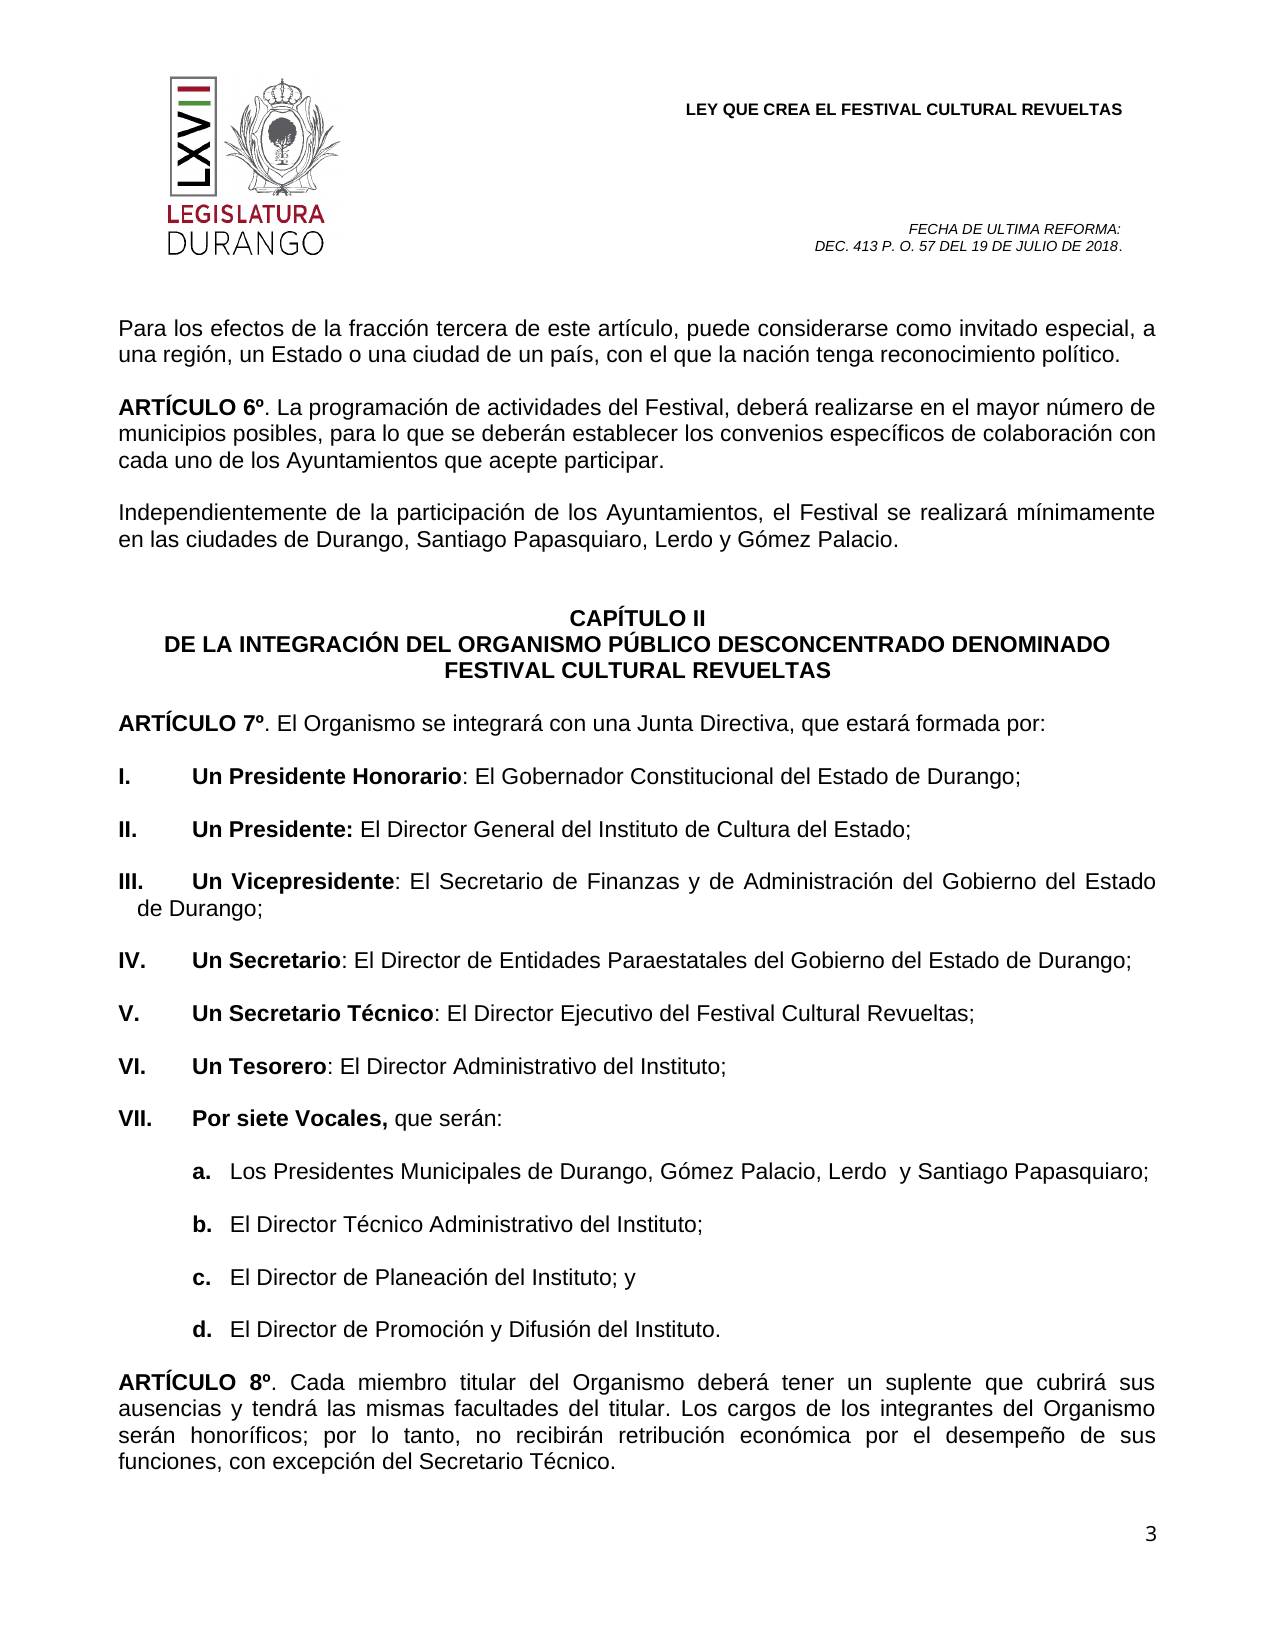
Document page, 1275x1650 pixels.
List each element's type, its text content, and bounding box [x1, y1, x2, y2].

list Un Presidente Honorario: El Gobernador Constitucional del Estado de Durango; [118, 763, 1157, 789]
list Un Presidente: El Director General del Instituto de Cultura del Estado; [118, 816, 1157, 842]
text ARTÍCULO 6º. La programación de actividades del Festival, deberá realizarse en el mayor número de municipios posibles, para lo que se deberán establecer los convenios específicos de colaboración con cada uno de los Ayuntamientos que acepte participar. [118, 394, 1157, 473]
text Para los efectos de la fracción tercera de este artículo, puede considerarse como invitado especial, a una región, un Estado o una ciudad de un país, con el que la nación tenga reconocimiento político. [118, 315, 1157, 367]
text DE LA INTEGRACIÓN DEL ORGANISMO PÚBLICO DESCONCENTRADO DENOMINADO FESTIVAL CULTURAL REVUELTAS [118, 631, 1157, 684]
list Por siete Vocales, que serán: [118, 1105, 1157, 1132]
list El Director de Promoción y Difusión del Instituto. [192, 1316, 1157, 1343]
list Un Secretario Técnico: El Director Ejecutivo del Festival Cultural Revueltas; [118, 1000, 1157, 1026]
list Un Secretario: El Director de Entidades Paraestatales del Gobierno del Estado de Durango; [118, 947, 1157, 974]
text Independientemente de la participación de los Ayuntamientos, el Festival se realizará mínimamente en las ciudades de Durango, Santiago Papasquiaro, Lerdo y Gómez Palacio. [118, 499, 1157, 552]
text CAPÍTULO II [118, 605, 1157, 631]
list Los Presidentes Municipales de Durango, Gómez Palacio, Lerdo y Santiago Papasquiaro; [192, 1158, 1157, 1184]
text ARTÍCULO 8º. Cada miembro titular del Organismo deberá tener un suplente que cubrirá sus ausencias y tendrá las mismas facultades del titular. Los cargos de los integrantes del Organismo serán honoríficos; por lo tanto, no recibirán retribución económica por el desempeño de sus funciones, con excepción del Secretario Técnico. [118, 1369, 1157, 1474]
picture [165, 73, 343, 258]
list El Director Técnico Administrativo del Instituto; [192, 1211, 1157, 1237]
list El Director de Planeación del Instituto; y [192, 1263, 1157, 1290]
list Un Vicepresidente: El Secretario de Finanzas y de Administración del Gobierno del Estado de Durango; [118, 868, 1157, 921]
list Un Tesorero: El Director Administrativo del Instituto; [118, 1053, 1157, 1079]
text ARTÍCULO 7º. El Organismo se integrará con una Junta Directiva, que estará formada por: [118, 710, 1157, 736]
